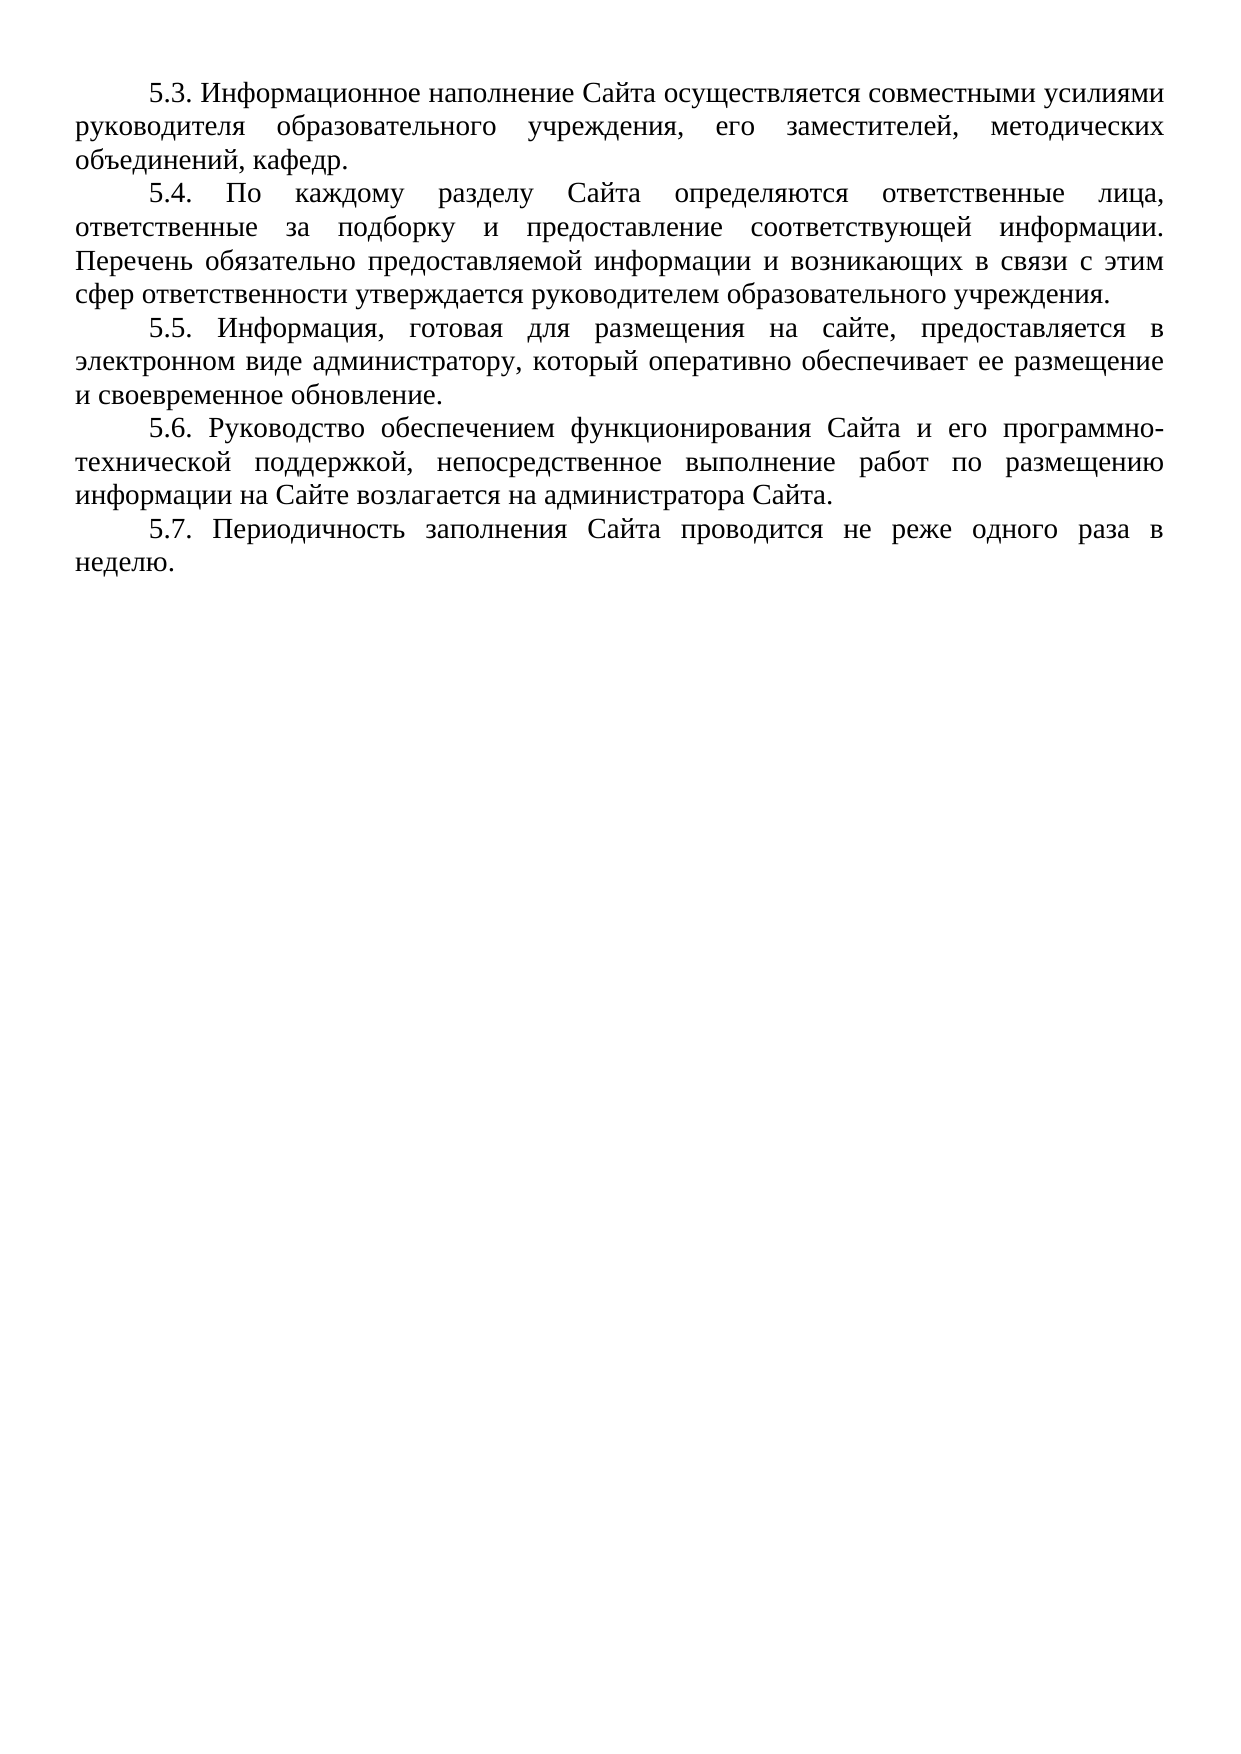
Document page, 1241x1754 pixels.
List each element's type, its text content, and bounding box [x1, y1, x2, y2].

text 5.3. Информационное наполнение Сайта осуществляется совместными усилиями руководителя образовательного учреждения, его заместителей, методических объединений, кафедр. [75, 75, 1165, 176]
text 5.6. Руководство обеспечением функционирования Сайта и его программно-технической поддержкой, непосредственное выполнение работ по размещению информации на Сайте возлагается на администратора Сайта. [75, 410, 1165, 511]
text 5.7. Периодичность заполнения Сайта проводится не реже одного раза в неделю. [75, 511, 1165, 578]
text 5.4. По каждому разделу Сайта определяются ответственные лица, ответственные за подборку и предоставление соответствующей информации. Перечень обязательно предоставляемой информации и возникающих в связи с этим сфер ответственности утверждается руководителем образовательного учреждения. [75, 176, 1165, 310]
text 5.5. Информация, готовая для размещения на сайте, предоставляется в электронном виде администратору, который оперативно обеспечивает ее размещение и своевременное обновление. [75, 310, 1165, 410]
